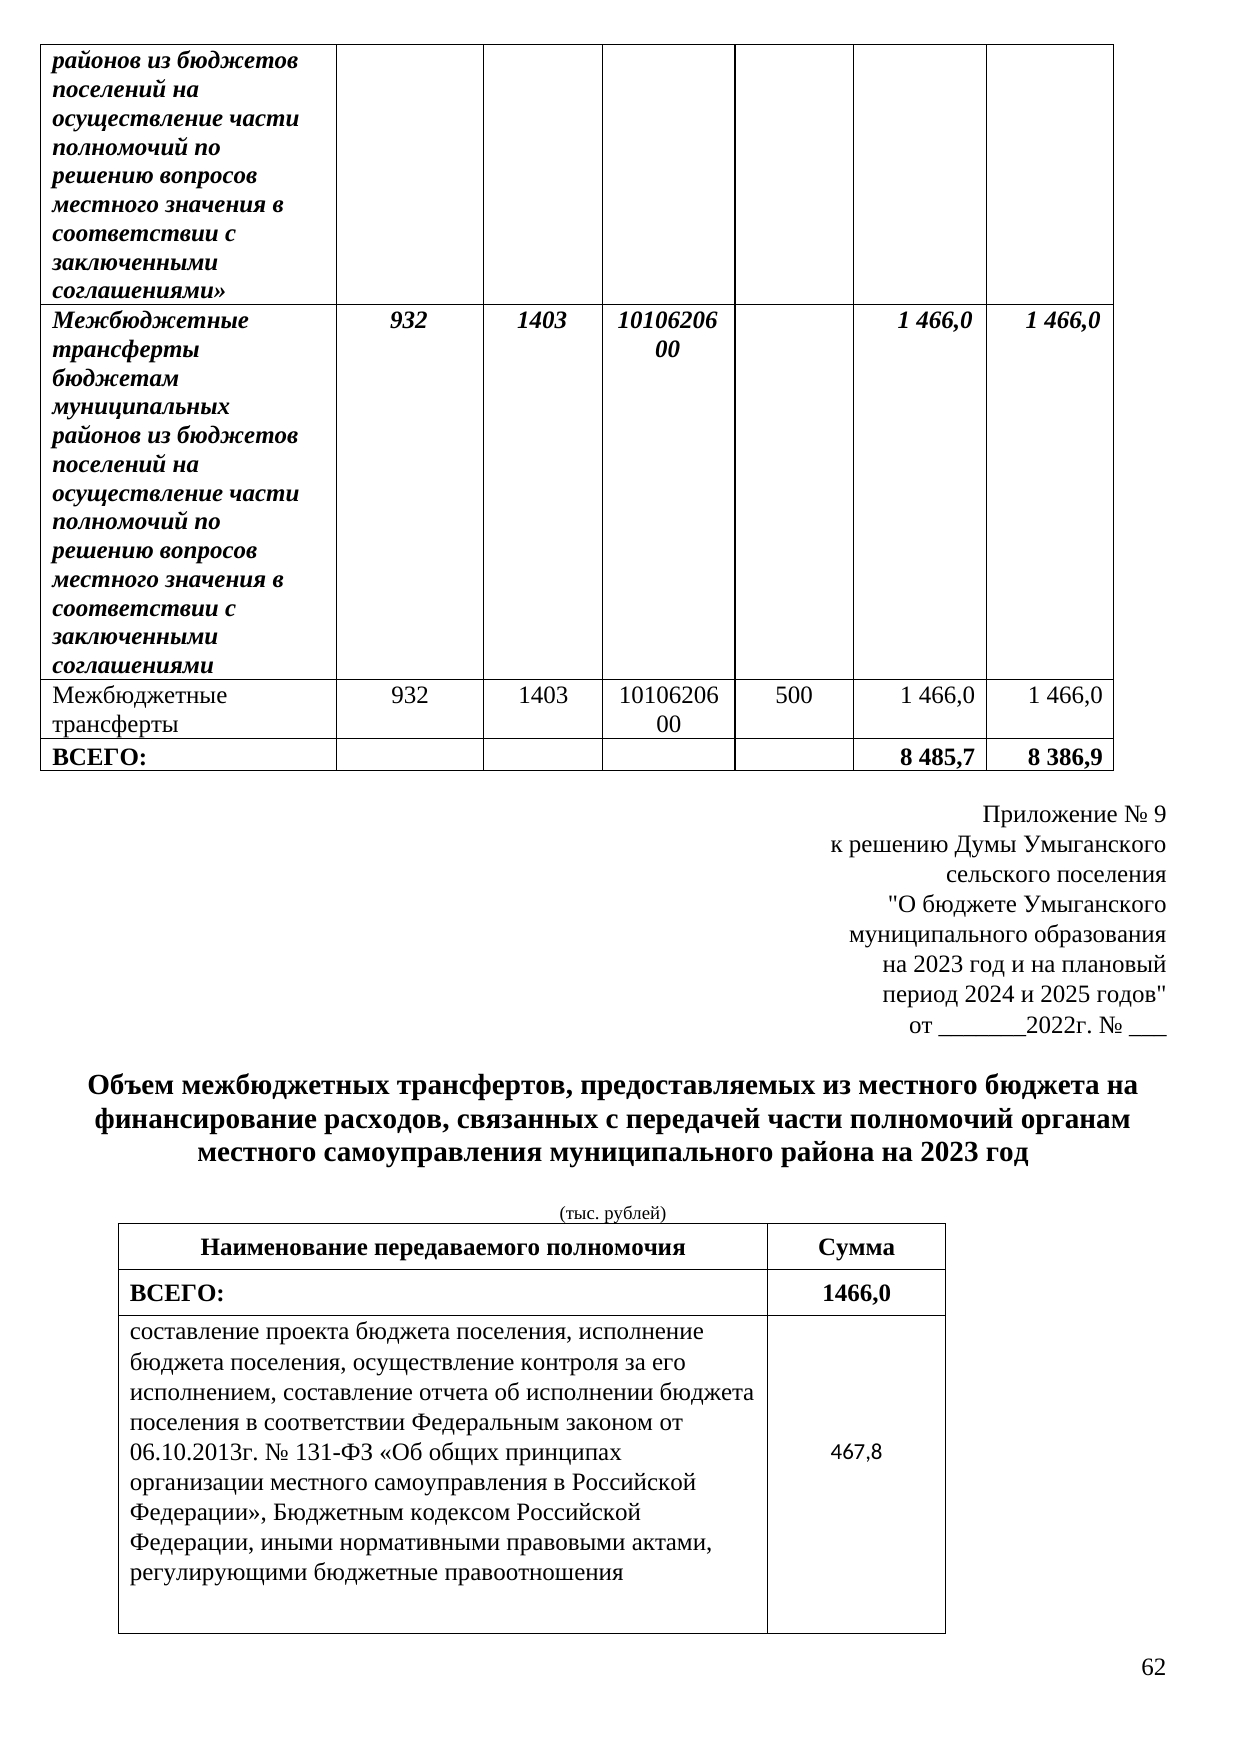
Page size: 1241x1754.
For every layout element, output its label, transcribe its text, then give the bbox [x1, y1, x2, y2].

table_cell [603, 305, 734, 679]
text Приложение № 9 [59, 799, 1166, 828]
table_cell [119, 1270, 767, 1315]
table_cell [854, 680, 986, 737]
text период 2024 и 2025 годов" [59, 979, 1166, 1008]
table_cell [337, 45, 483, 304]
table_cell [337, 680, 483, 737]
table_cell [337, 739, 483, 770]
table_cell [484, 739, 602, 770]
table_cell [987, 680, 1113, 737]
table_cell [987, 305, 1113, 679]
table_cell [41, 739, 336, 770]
text к решению Думы Умыганского [59, 829, 1166, 858]
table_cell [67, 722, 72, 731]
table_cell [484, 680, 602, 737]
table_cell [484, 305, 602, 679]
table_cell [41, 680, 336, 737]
text от _______2022г. № ___ [59, 1010, 1166, 1038]
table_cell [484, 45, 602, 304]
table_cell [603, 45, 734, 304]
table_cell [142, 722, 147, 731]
text на 2023 год и на плановый [59, 949, 1166, 978]
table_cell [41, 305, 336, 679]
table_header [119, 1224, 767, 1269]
text "О бюджете Умыганского [59, 889, 1166, 918]
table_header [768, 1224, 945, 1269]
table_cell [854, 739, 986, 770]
text сельского поселения [59, 859, 1166, 888]
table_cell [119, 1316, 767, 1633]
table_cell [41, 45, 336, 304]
text муниципального образования [59, 919, 1166, 948]
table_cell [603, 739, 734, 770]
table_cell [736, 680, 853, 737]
text Объем межбюджетных трансфертов, предоставляемых из местного бюджета на финансирование расходов, связанных с передачей части полномочий органам местного самоуправления муниципального района на 2023 год [59, 1067, 1166, 1168]
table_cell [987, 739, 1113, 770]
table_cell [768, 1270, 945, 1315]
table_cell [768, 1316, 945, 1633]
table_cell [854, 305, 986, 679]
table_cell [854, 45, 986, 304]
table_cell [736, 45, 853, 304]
text (тыс. рублей) [59, 1202, 1166, 1223]
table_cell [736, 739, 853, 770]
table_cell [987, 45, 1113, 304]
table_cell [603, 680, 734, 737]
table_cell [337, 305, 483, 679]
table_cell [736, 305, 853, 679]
